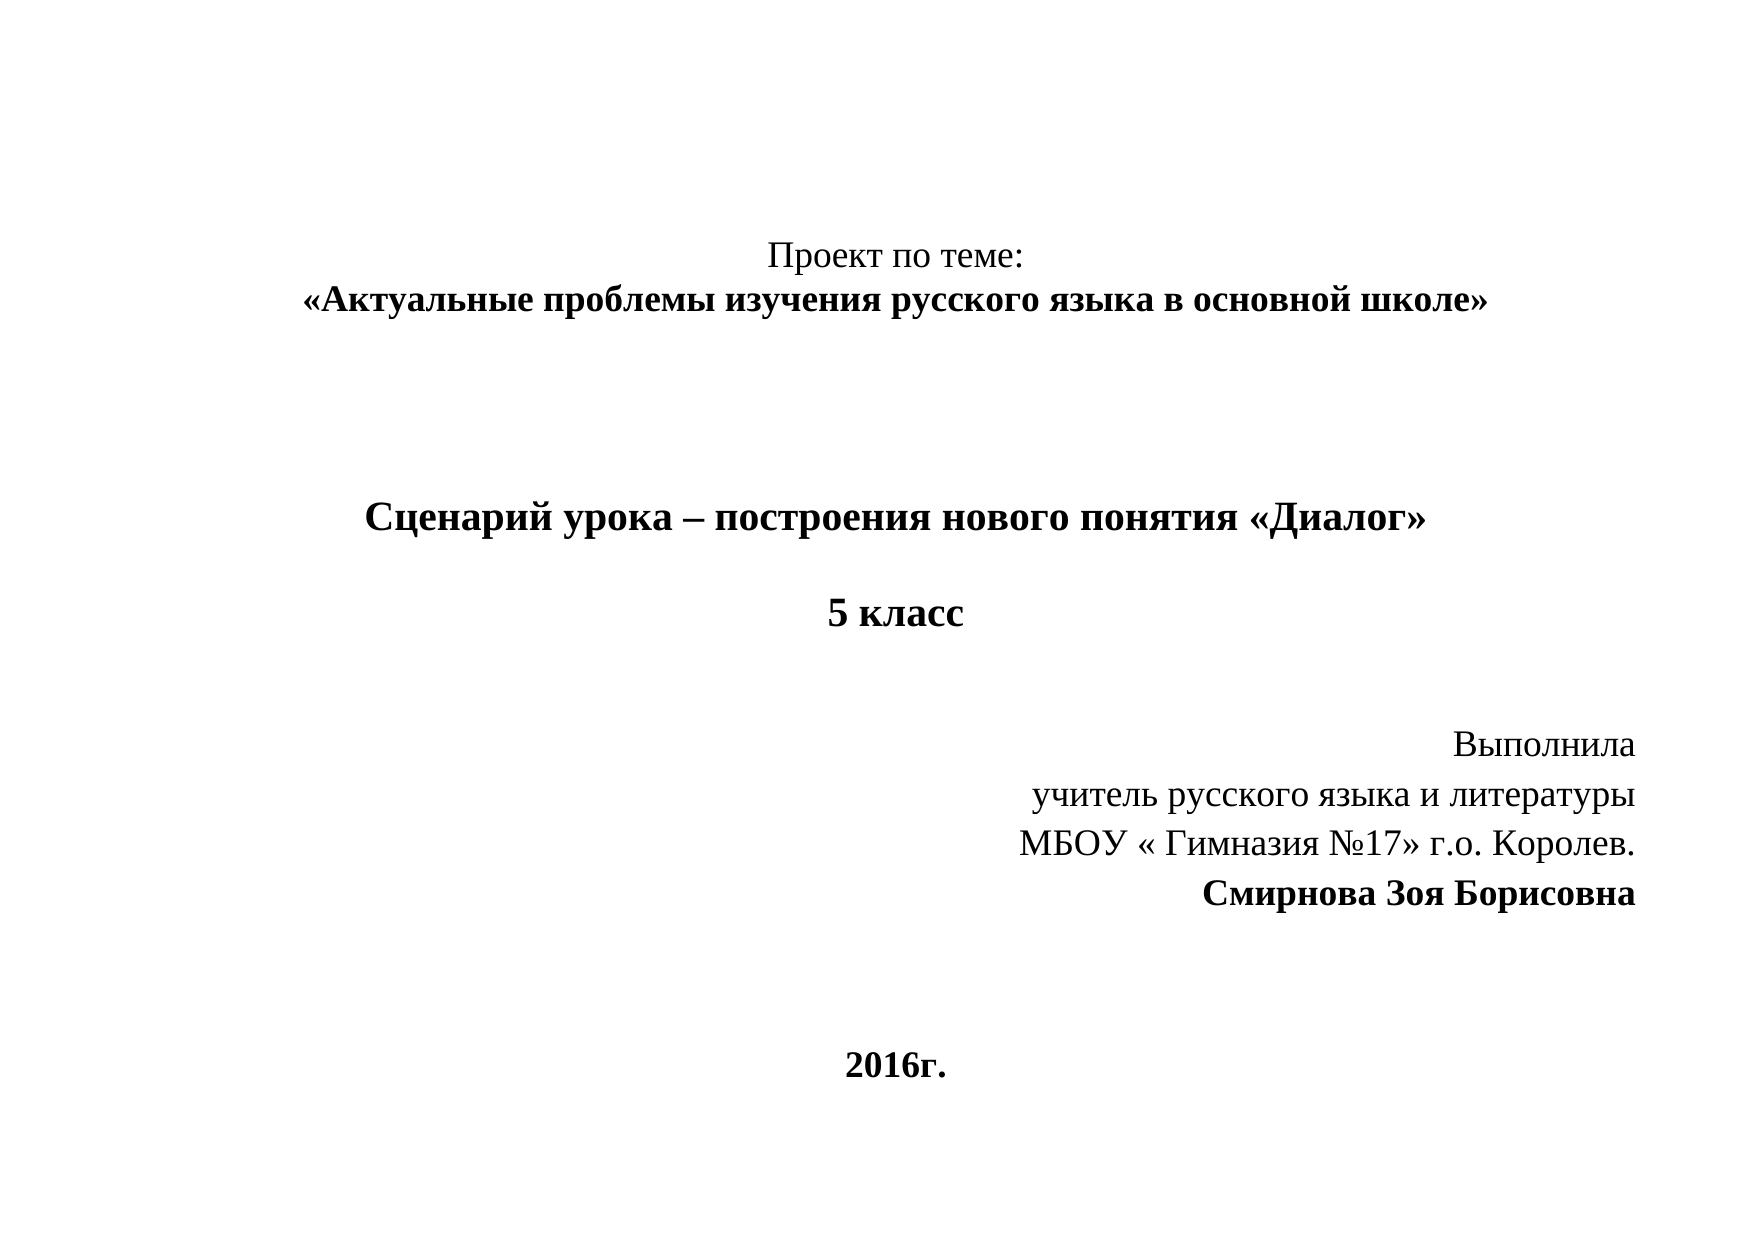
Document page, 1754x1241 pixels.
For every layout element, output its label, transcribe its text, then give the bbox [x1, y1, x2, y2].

text «Актуальные проблемы изучения русского языка в основной школе» [118, 276, 1636, 319]
text Выполнила [118, 722, 1636, 765]
text Смирнова Зоя Борисовна [118, 870, 1636, 913]
text Сценарий урока – построения нового понятия «Диалог» [118, 492, 1636, 539]
text МБОУ « Гимназия №17» г.о. Королев. [118, 821, 1636, 864]
text 2016г. [118, 1043, 1636, 1086]
text 5 класс [118, 587, 1636, 635]
text учитель русского языка и литературы [118, 771, 1636, 814]
text Проект по теме: [118, 233, 1636, 276]
